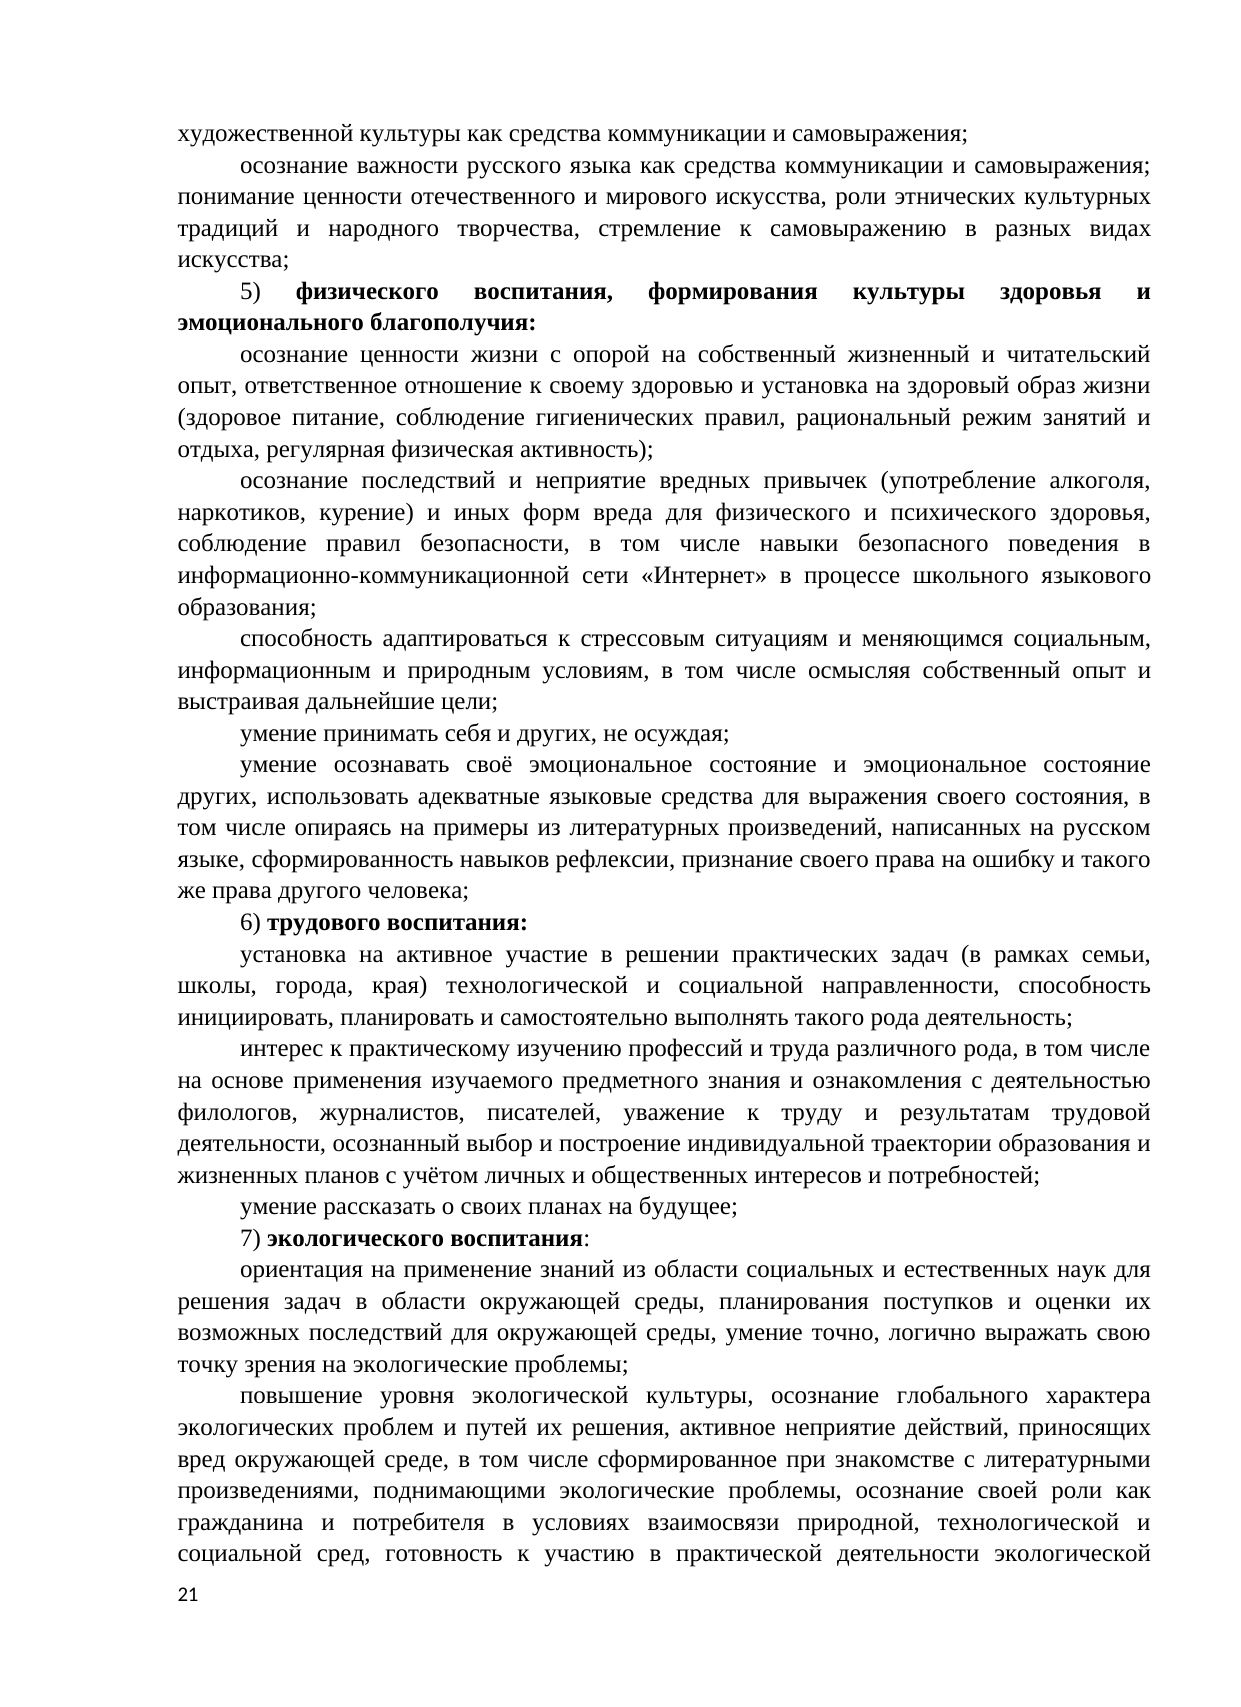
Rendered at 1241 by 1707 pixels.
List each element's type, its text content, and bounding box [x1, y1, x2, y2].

text 6) трудового воспитания: [177, 907, 1152, 936]
text умение осознавать своё эмоциональное состояние и эмоциональное состояние других, использовать адекватные языковые средства для выражения своего состояния, в том числе опираясь на примеры из литературных произведений, написанных на русском языке, сформированность навыков рефлексии, признание своего права на ошибку и такого же права другого человека; [177, 749, 1152, 904]
text осознание последствий и неприятие вредных привычек (употребление алкоголя, наркотиков, курение) и иных форм вреда для физического и психического здоровья, соблюдение правил безопасности, в том числе навыки безопасного поведения в информационно-коммуникационной сети «Интернет» в процессе школьного языкового образования; [177, 465, 1152, 620]
text осознание важности русского языка как средства коммуникации и самовыражения; понимание ценности отечественного и мирового искусства, роли этнических культурных традиций и народного творчества, стремление к самовыражению в разных видах искусства; [177, 150, 1152, 273]
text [177, 1381, 1152, 1567]
text осознание ценности жизни с опорой на собственный жизненный и читательский опыт, ответственное отношение к своему здоровью и установка на здоровый образ жизни (здоровое питание, соблюдение гигиенических правил, рациональный режим занятий и отдыха, регулярная физическая активность); [177, 339, 1152, 462]
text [177, 118, 1152, 147]
text 5) физического воспитания, формирования культуры здоровья и эмоционального благополучия: [177, 276, 1152, 336]
text 7) экологического воспитания: [177, 1223, 1152, 1252]
text умение рассказать о своих планах на будущее; [177, 1191, 1152, 1220]
text способность адаптироваться к стрессовым ситуациям и меняющимся социальным, информационным и природным условиям, в том числе осмысляя собственный опыт и выстраивая дальнейшие цели; [177, 623, 1152, 715]
text умение принимать себя и других, не осуждая; [177, 718, 1152, 747]
text установка на активное участие в решении практических задач (в рамках семьи, школы, города, края) технологической и социальной направленности, способность инициировать, планировать и самостоятельно выполнять такого рода деятельность; [177, 939, 1152, 1031]
text ориентация на применение знаний из области социальных и естественных наук для решения задач в области окружающей среды, планирования поступков и оценки их возможных последствий для окружающей среды, умение точно, логично выражать свою точку зрения на экологические проблемы; [177, 1254, 1152, 1378]
text интерес к практическому изучению профессий и труда различного рода, в том числе на основе применения изучаемого предметного знания и ознакомления с деятельностью филологов, журналистов, писателей, уважение к труду и результатам трудовой деятельности, осознанный выбор и построение индивидуальной траектории образования и жизненных планов с учётом личных и общественных интересов и потребностей; [177, 1033, 1152, 1188]
